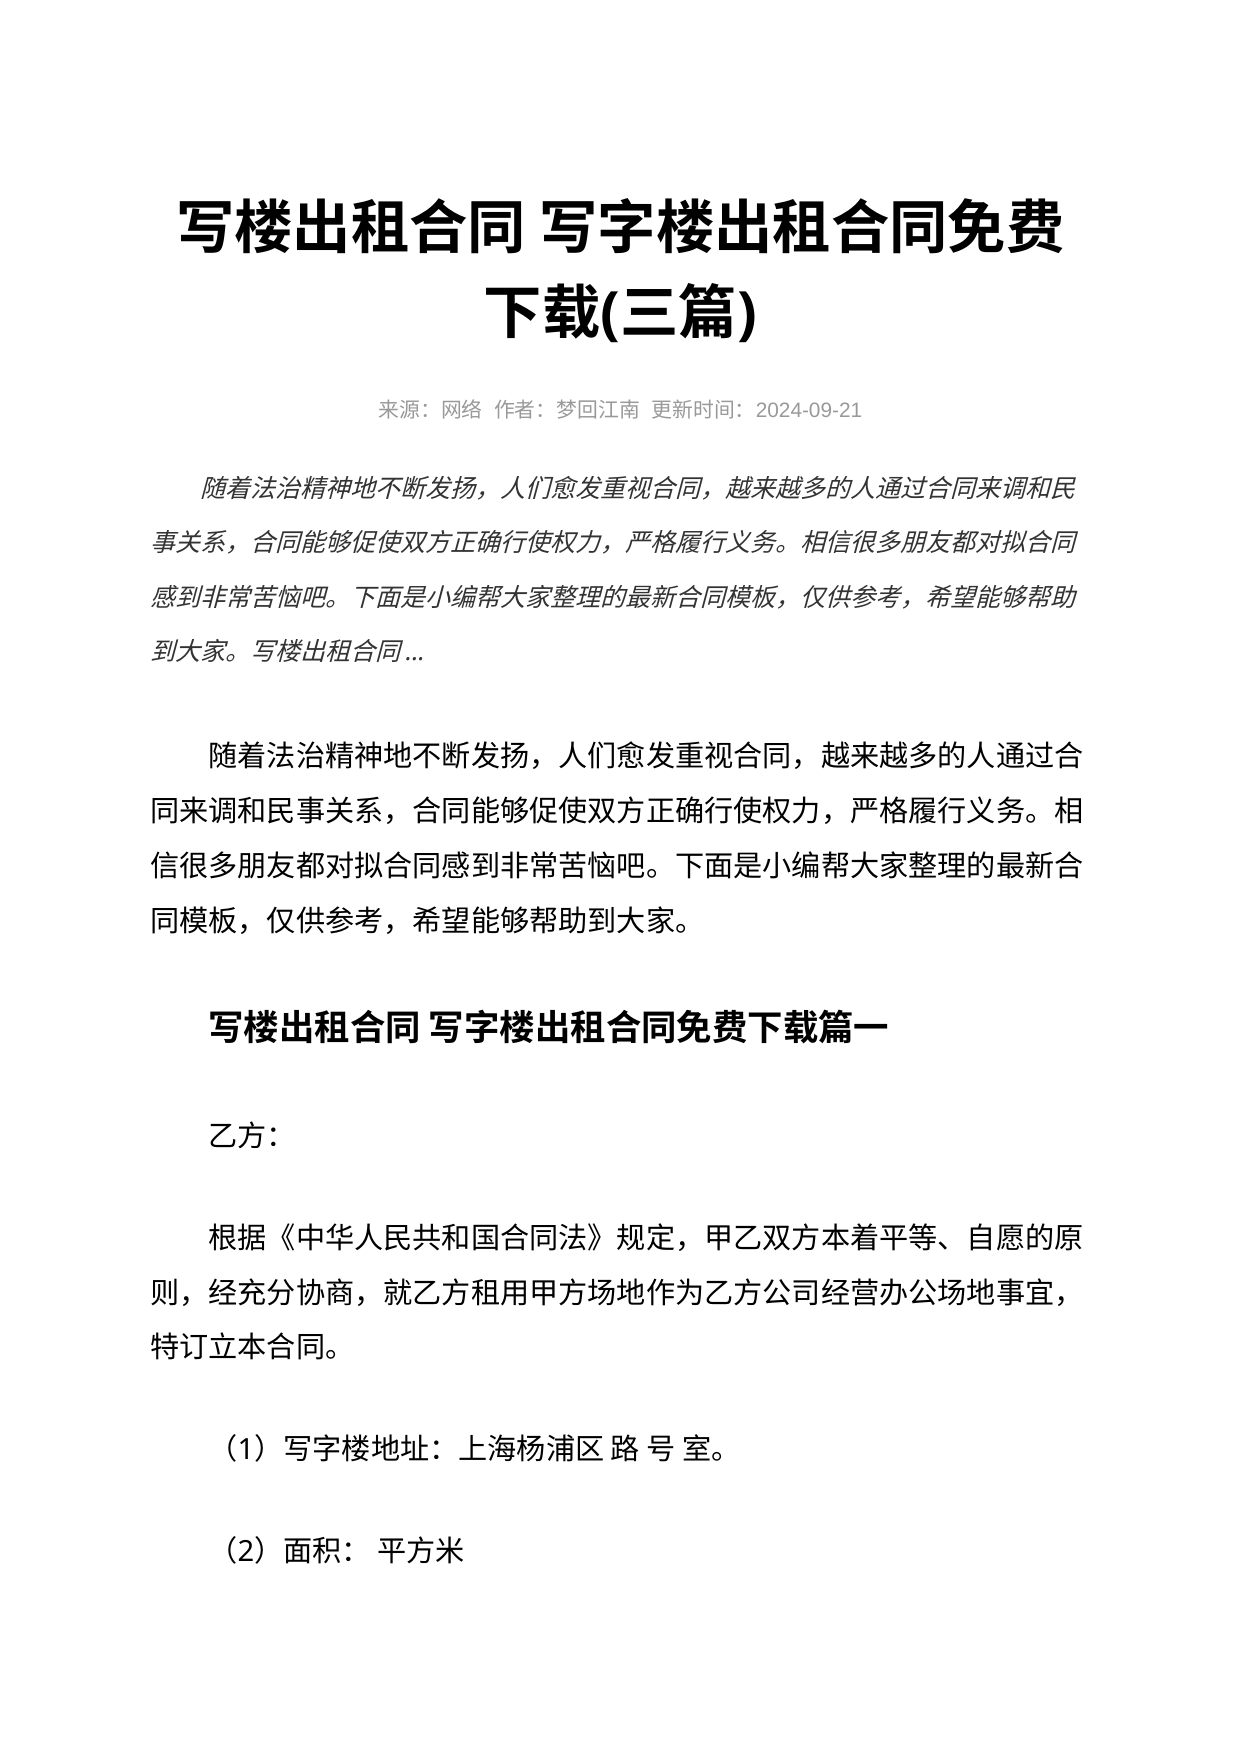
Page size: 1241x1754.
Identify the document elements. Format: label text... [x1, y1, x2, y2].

text （2）面积： 平方米 [150, 1528, 1090, 1570]
text 写楼出租合同 写字楼出租合同免费下载篇一 [150, 999, 1090, 1050]
text 根据《中华人民共和国合同法》规定，甲乙双方本着平等、自愿的原则，经充分协商，就乙方租用甲方场地作为乙方公司经营办公场地事宜，特订立本合同。 [150, 1214, 1090, 1366]
text （1）写字楼地址：上海杨浦区 路 号 室。 [150, 1426, 1090, 1468]
text 随着法治精神地不断发扬，人们愈发重视合同，越来越多的人通过合同来调和民事关系，合同能够促使双方正确行使权力，严格履行义务。相信很多朋友都对拟合同感到非常苦恼吧。下面是小编帮大家整理的最新合同模板，仅供参考，希望能够帮助到大家。 [150, 733, 1090, 939]
text 来源：网络 作者：梦回江南 更新时间：2024-09-21 [150, 397, 1090, 421]
text 随着法治精神地不断发扬，人们愈发重视合同，越来越多的人通过合同来调和民事关系，合同能够促使双方正确行使权力，严格履行义务。相信很多朋友都对拟合同感到非常苦恼吧。下面是小编帮大家整理的最新合同模板，仅供参考，希望能够帮助到大家。写楼出租合同 ... [150, 468, 1090, 668]
text 乙方： [150, 1112, 1090, 1155]
subtitle 写楼出租合同 写字楼出租合同免费下载(三篇) [150, 181, 1090, 351]
